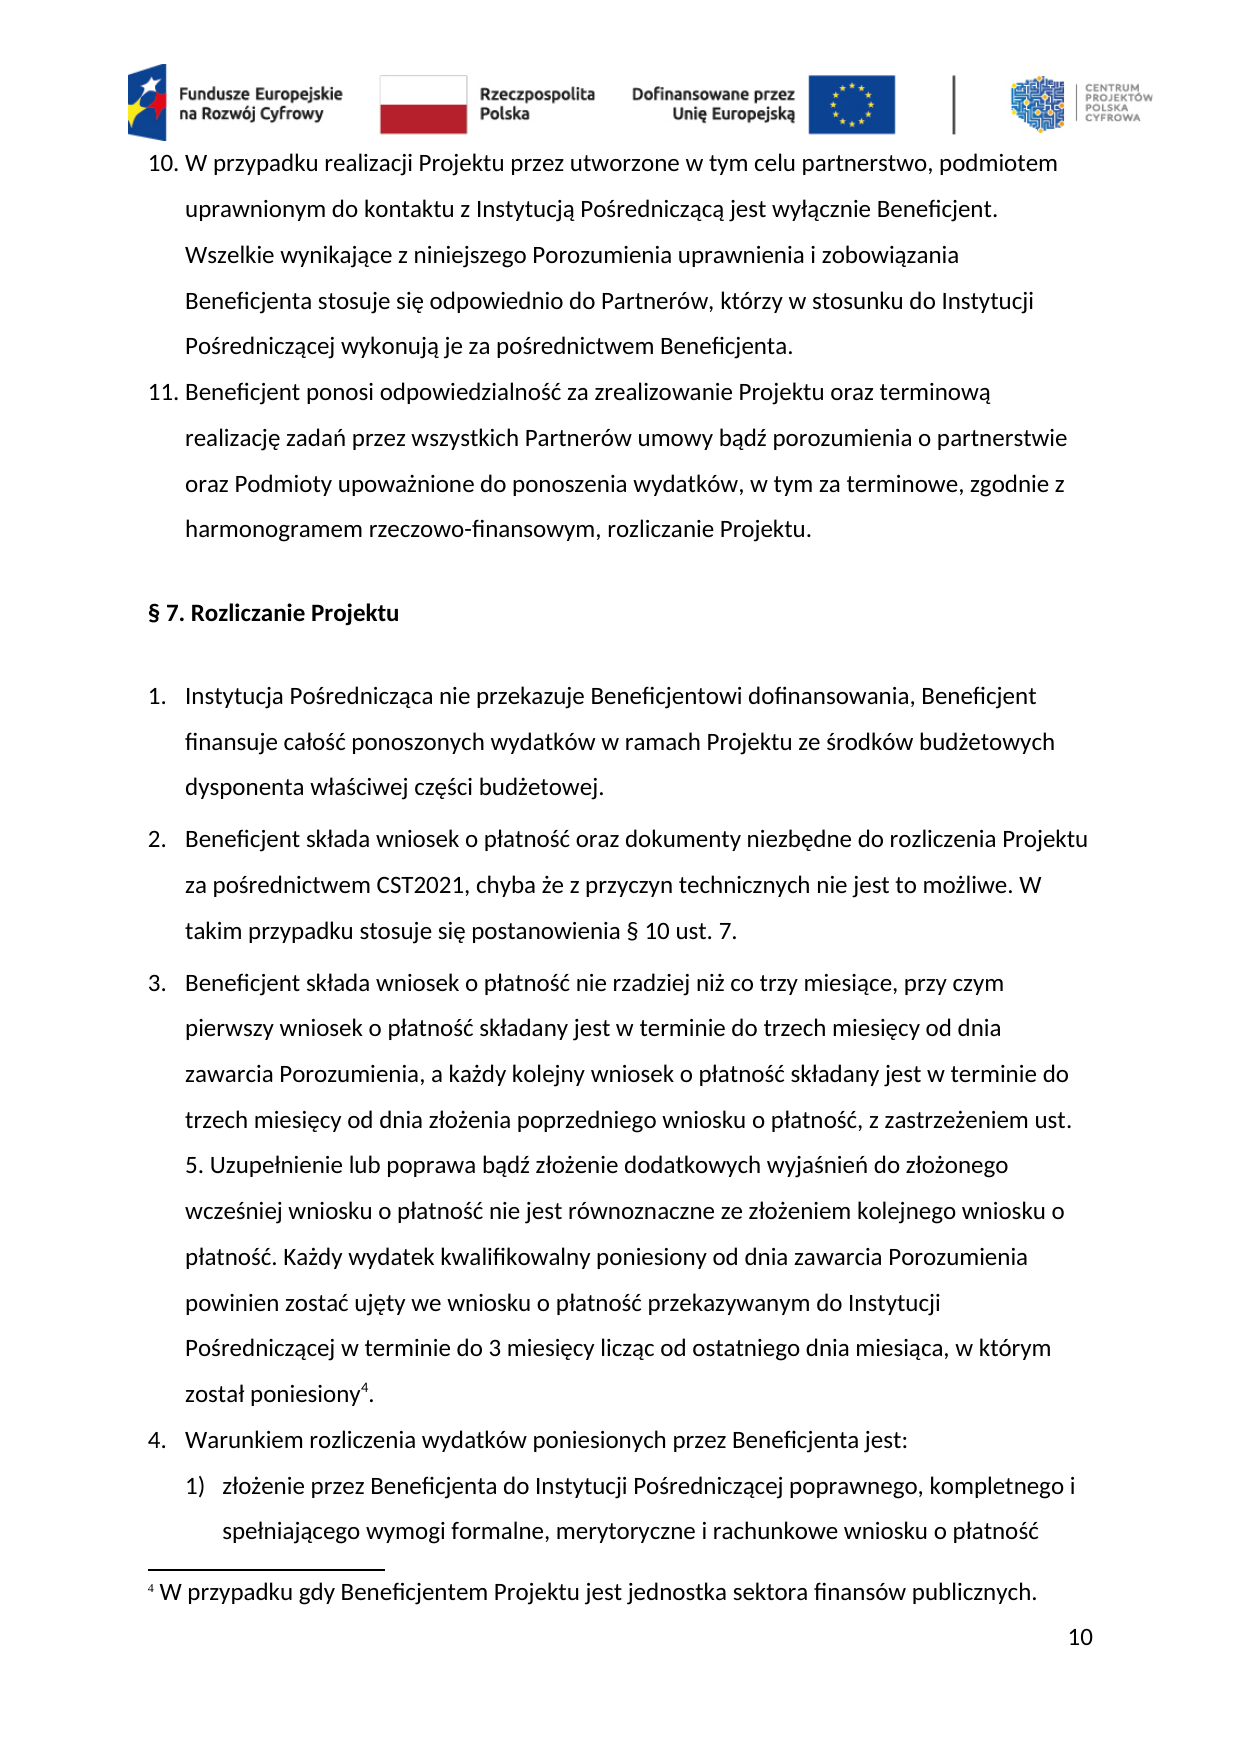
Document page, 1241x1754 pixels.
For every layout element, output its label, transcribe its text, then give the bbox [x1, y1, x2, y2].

list Beneficjent składa wniosek o płatność oraz dokumenty niezbędne do rozliczenia Projektu za pośrednictwem CST2021, chyba że z przyczyn technicznych nie jest to możliwe. W takim przypadku stosuje się postanowienia § 10 ust. 7. [148, 823, 1093, 945]
list Beneficjent ponosi odpowiedzialność za zrealizowanie Projektu oraz terminową realizację zadań przez wszystkich Partnerów umowy bądź porozumienia o partnerstwie oraz Podmioty upoważnione do ponoszenia wydatków, w tym za terminowe, zgodnie z harmonogramem rzeczowo-finansowym, rozliczanie Projektu. [148, 376, 1093, 544]
list Beneficjent składa wniosek o płatność nie rzadziej niż co trzy miesiące, przy czym pierwszy wniosek o płatność składany jest w terminie do trzech miesięcy od dnia zawarcia Porozumienia, a każdy kolejny wniosek o płatność składany jest w terminie do trzech miesięcy od dnia złożenia poprzedniego wniosku o płatność, z zastrzeżeniem ust. 5. Uzupełnienie lub poprawa bądź złożenie dodatkowych wyjaśnień do złożonego wcześniej wniosku o płatność nie jest równoznaczne ze złożeniem kolejnego wniosku o płatność. Każdy wydatek kwalifikowalny poniesiony od dnia zawarcia Porozumienia powinien zostać ujęty we wniosku o płatność przekazywanym do Instytucji Pośredniczącej w terminie do 3 miesięcy licząc od ostatniego dnia miesiąca, w którym został poniesiony. [148, 967, 1093, 1409]
list W przypadku realizacji Projektu przez utworzone w tym celu partnerstwo, podmiotem uprawnionym do kontaktu z Instytucją Pośredniczącą jest wyłącznie Beneficjent. Wszelkie wynikające z niniejszego Porozumienia uprawnienia i zobowiązania Beneficjenta stosuje się odpowiednio do Partnerów, którzy w stosunku do Instytucji Pośredniczącej wykonują je za pośrednictwem Beneficjenta. [148, 148, 1093, 361]
picture [128, 64, 1153, 141]
list Warunkiem rozliczenia wydatków poniesionych przez Beneficjenta jest: [148, 1424, 1093, 1454]
subtitle § 7. Rozliczanie Projektu [148, 597, 1093, 627]
list Instytucja Pośrednicząca nie przekazuje Beneficjentowi dofinansowania, Beneficjent finansuje całość ponoszonych wydatków w ramach Projektu ze środków budżetowych dysponenta właściwej części budżetowej. [148, 680, 1093, 802]
